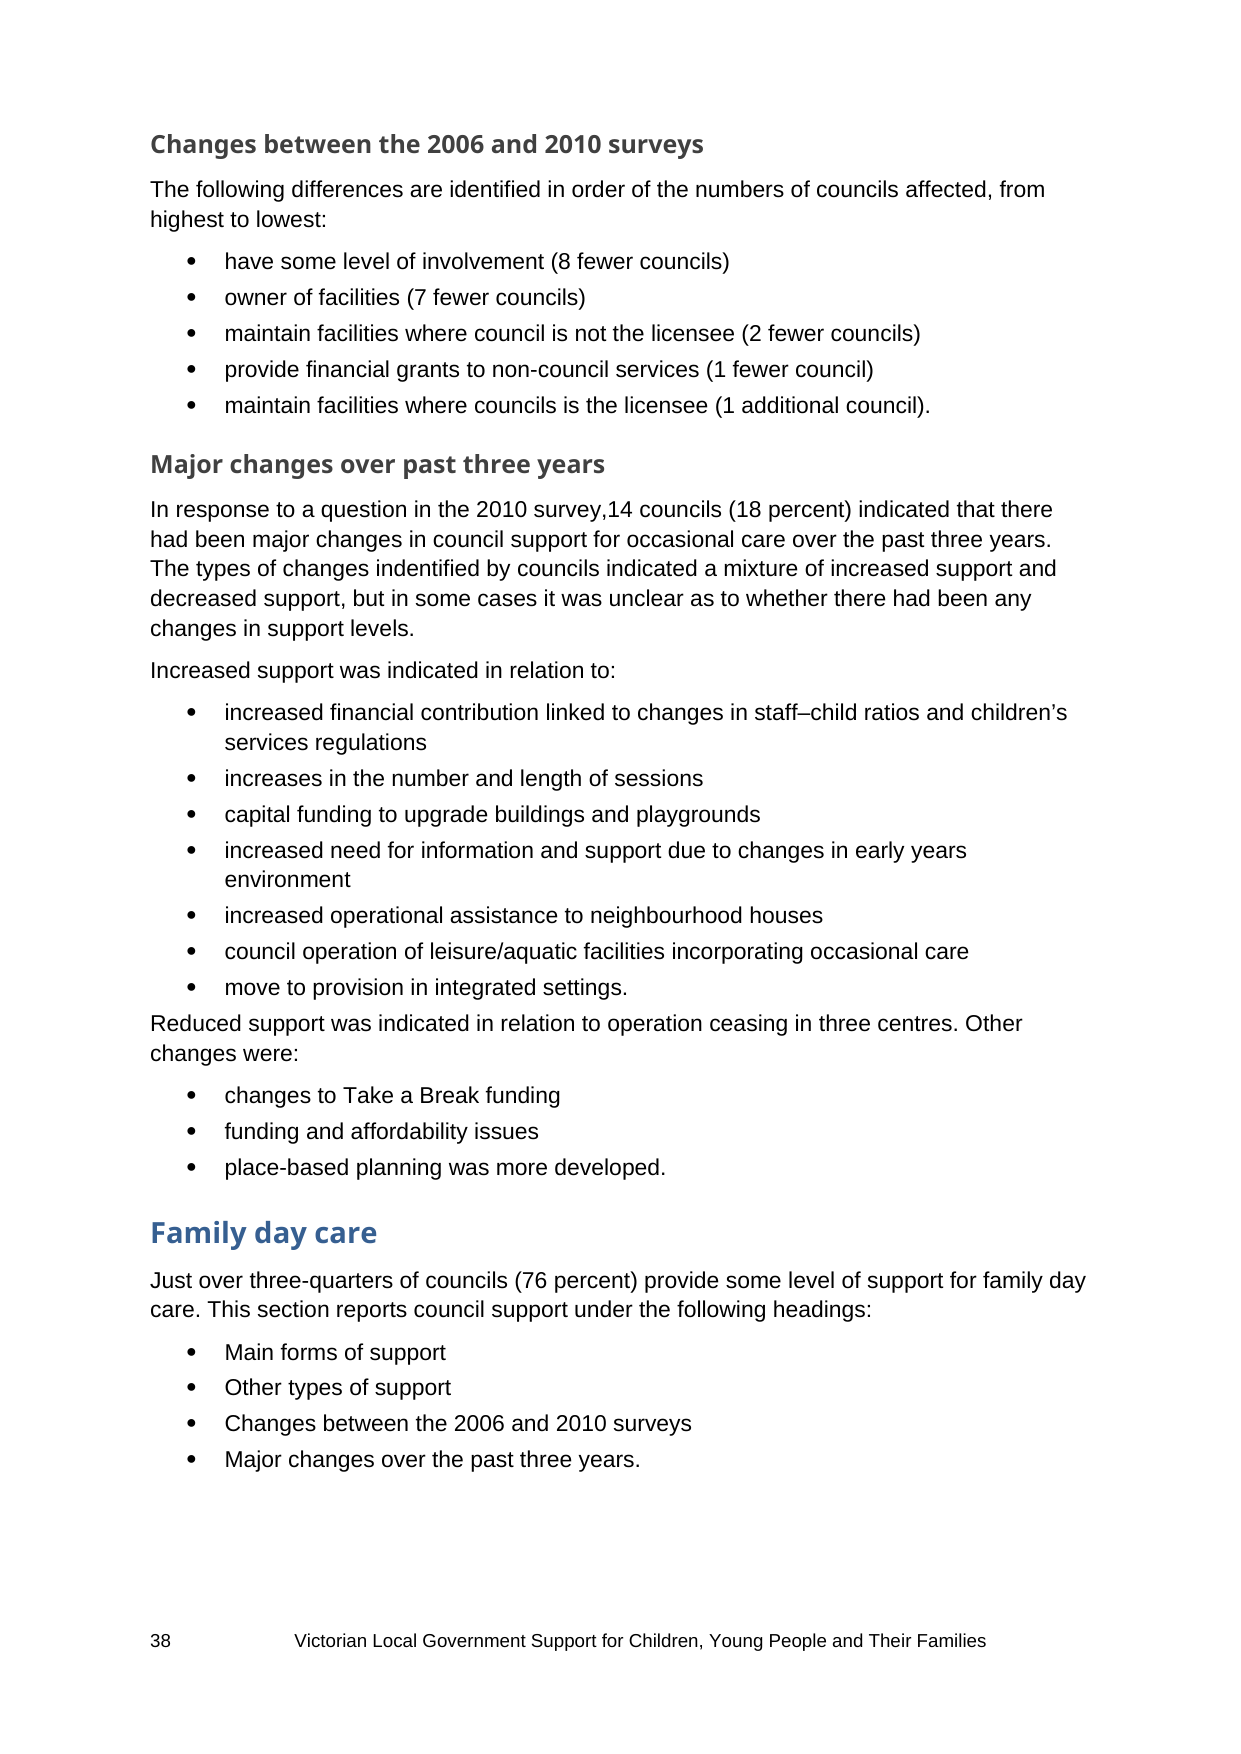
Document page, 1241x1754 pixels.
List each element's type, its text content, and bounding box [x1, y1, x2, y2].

list Main forms of support [187, 1338, 1090, 1365]
list have some level of involvement (8 fewer councils) [187, 248, 1090, 274]
list funding and affordability issues [187, 1118, 1090, 1144]
text In response to a question in the 2010 survey,14 councils (18 percent) indicated that there had been major changes in council support for occasional care over the past three years. The types of changes indentified by councils indicated a mixture of increased support and decreased support, but in some cases it was unclear as to whether there had been any changes in support levels. [150, 496, 1090, 641]
list owner of facilities (7 fewer councils) [187, 284, 1090, 310]
list The following differences are identified in order of the numbers of councils affected, from highest to lowest: [150, 176, 1090, 232]
subtitle Changes between the 2006 and 2010 surveys [150, 126, 1090, 161]
list move to provision in integrated settings. [187, 974, 1090, 1000]
list increases in the number and length of sessions [187, 765, 1090, 791]
subtitle Family day care [150, 1213, 1090, 1252]
text Just over three-quarters of councils (76 percent) provide some level of support for family day care. This section reports council support under the following headings: [150, 1267, 1090, 1323]
list increased operational assistance to neighbourhood houses [187, 902, 1090, 928]
subtitle Major changes over past three years [150, 446, 1090, 480]
list Other types of support [187, 1374, 1090, 1401]
text Reduced support was indicated in relation to operation ceasing in three centres. Other changes were: [150, 1010, 1090, 1066]
text Increased support was indicated in relation to: [150, 657, 1090, 683]
list Major changes over the past three years. [187, 1446, 1090, 1473]
list maintain facilities where council is not the licensee (2 fewer councils) [187, 320, 1090, 346]
list council operation of leisure/aquatic facilities incorporating occasional care [187, 938, 1090, 964]
list provide financial grants to non-council services (1 fewer council) [187, 356, 1090, 382]
list increased financial contribution linked to changes in staff–child ratios and children’s services regulations [187, 699, 1090, 755]
list increased need for information and support due to changes in early years environment [187, 837, 1090, 893]
list capital funding to upgrade buildings and playgrounds [187, 801, 1090, 827]
list Changes between the 2006 and 2010 surveys [187, 1410, 1090, 1437]
list changes to Take a Break funding [187, 1082, 1090, 1108]
list place-based planning was more developed. [187, 1154, 1090, 1180]
list maintain facilities where councils is the licensee (1 additional council). [187, 392, 1090, 418]
